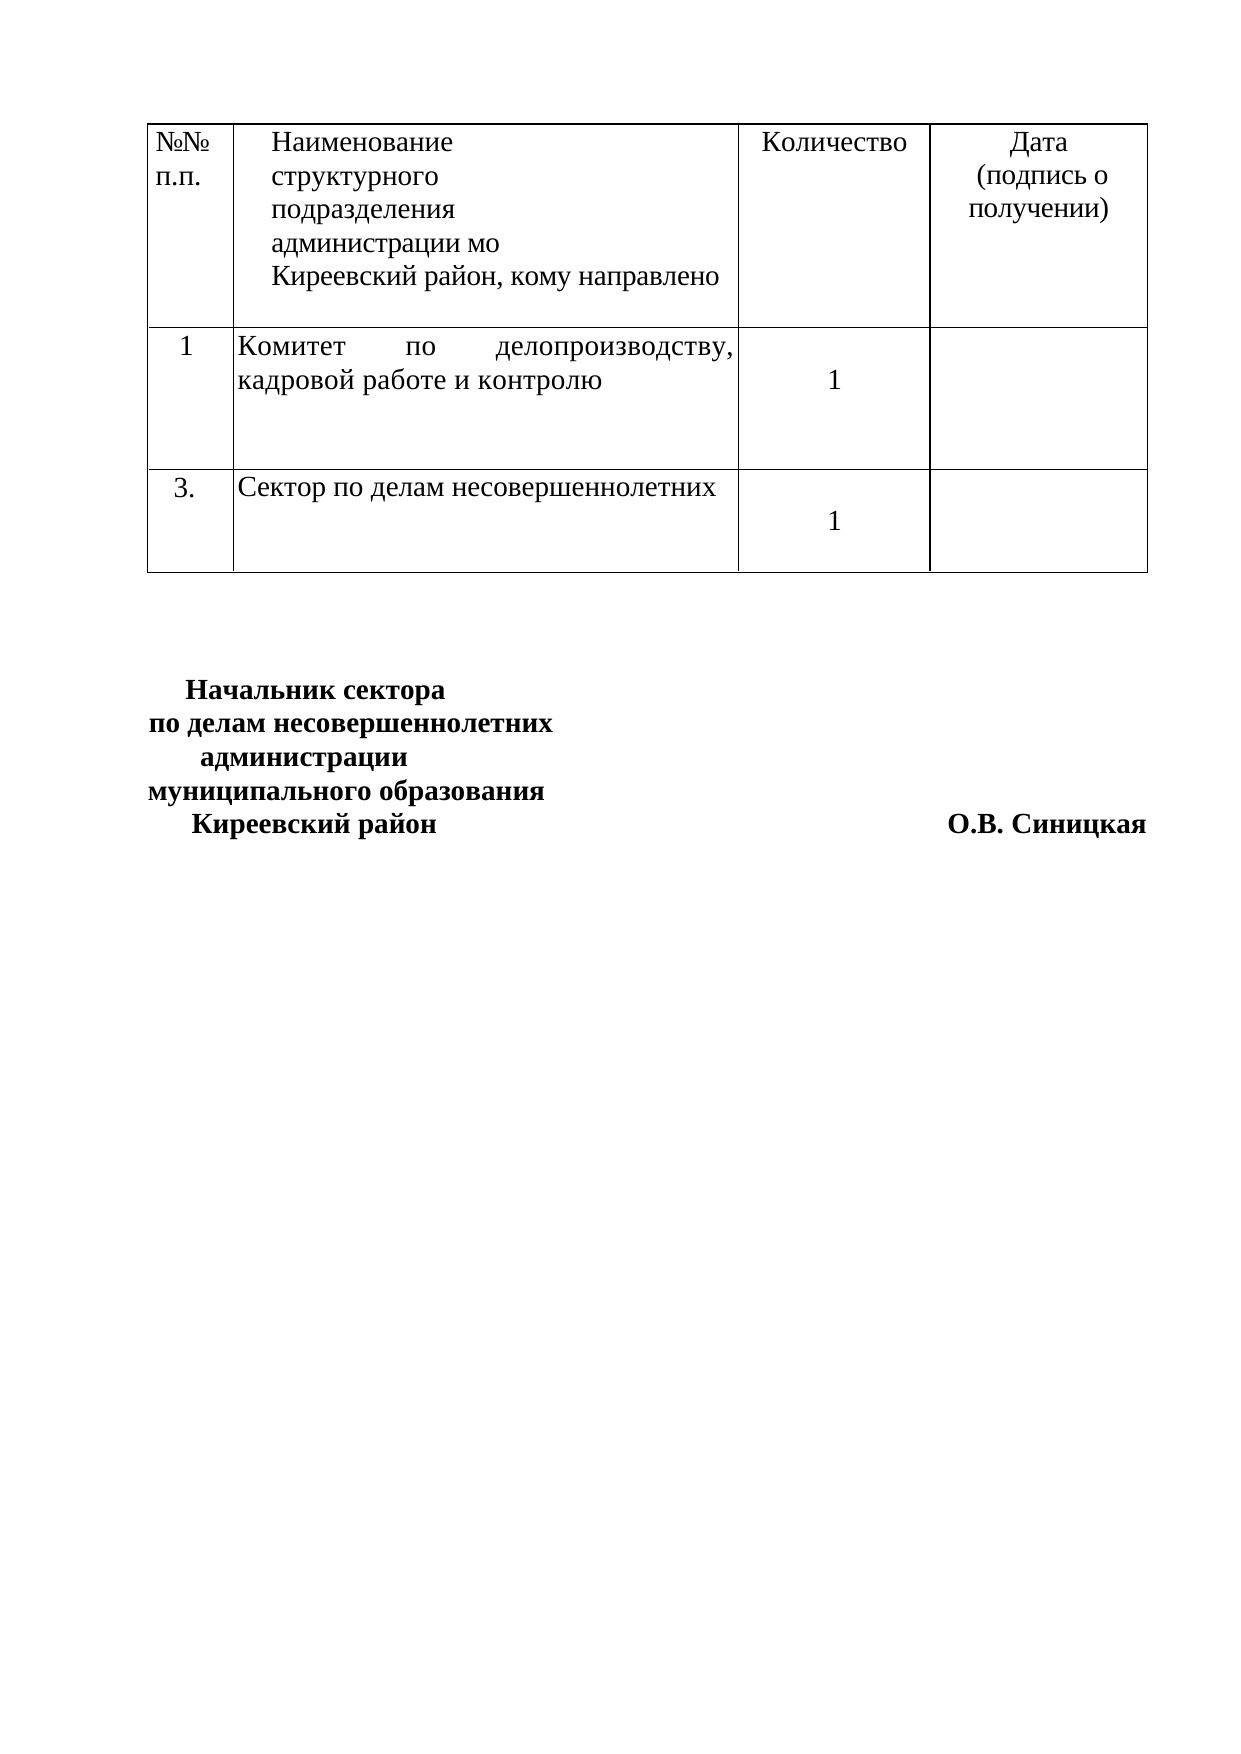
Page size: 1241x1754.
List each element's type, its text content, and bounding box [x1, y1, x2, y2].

table_cell [931, 328, 1147, 468]
table_cell [931, 470, 1147, 571]
table_cell Сектор по делам несовершеннолетних [234, 470, 738, 571]
table_header Наименование структурного подразделения администрации мо Киреевский район, кому направлено [234, 125, 738, 327]
table_cell 1 [739, 328, 929, 468]
text Начальник сектора [149, 672, 1181, 706]
text администрации [149, 739, 1181, 773]
table_cell Комитет по делопроизводству, кадровой работе и контролю [234, 328, 738, 468]
table_header Количество [739, 125, 929, 327]
table_cell 3. [148, 470, 233, 571]
text Киреевский район О.В. Синицкая [148, 806, 1181, 840]
table_header №№ п.п. [148, 125, 233, 327]
table_header Дата (подпись о получении) [931, 125, 1147, 327]
text по делам несовершеннолетних [149, 706, 1181, 739]
table_cell 1 [148, 328, 233, 468]
text муниципального образования [148, 773, 1181, 806]
table_cell 1 [739, 470, 929, 571]
